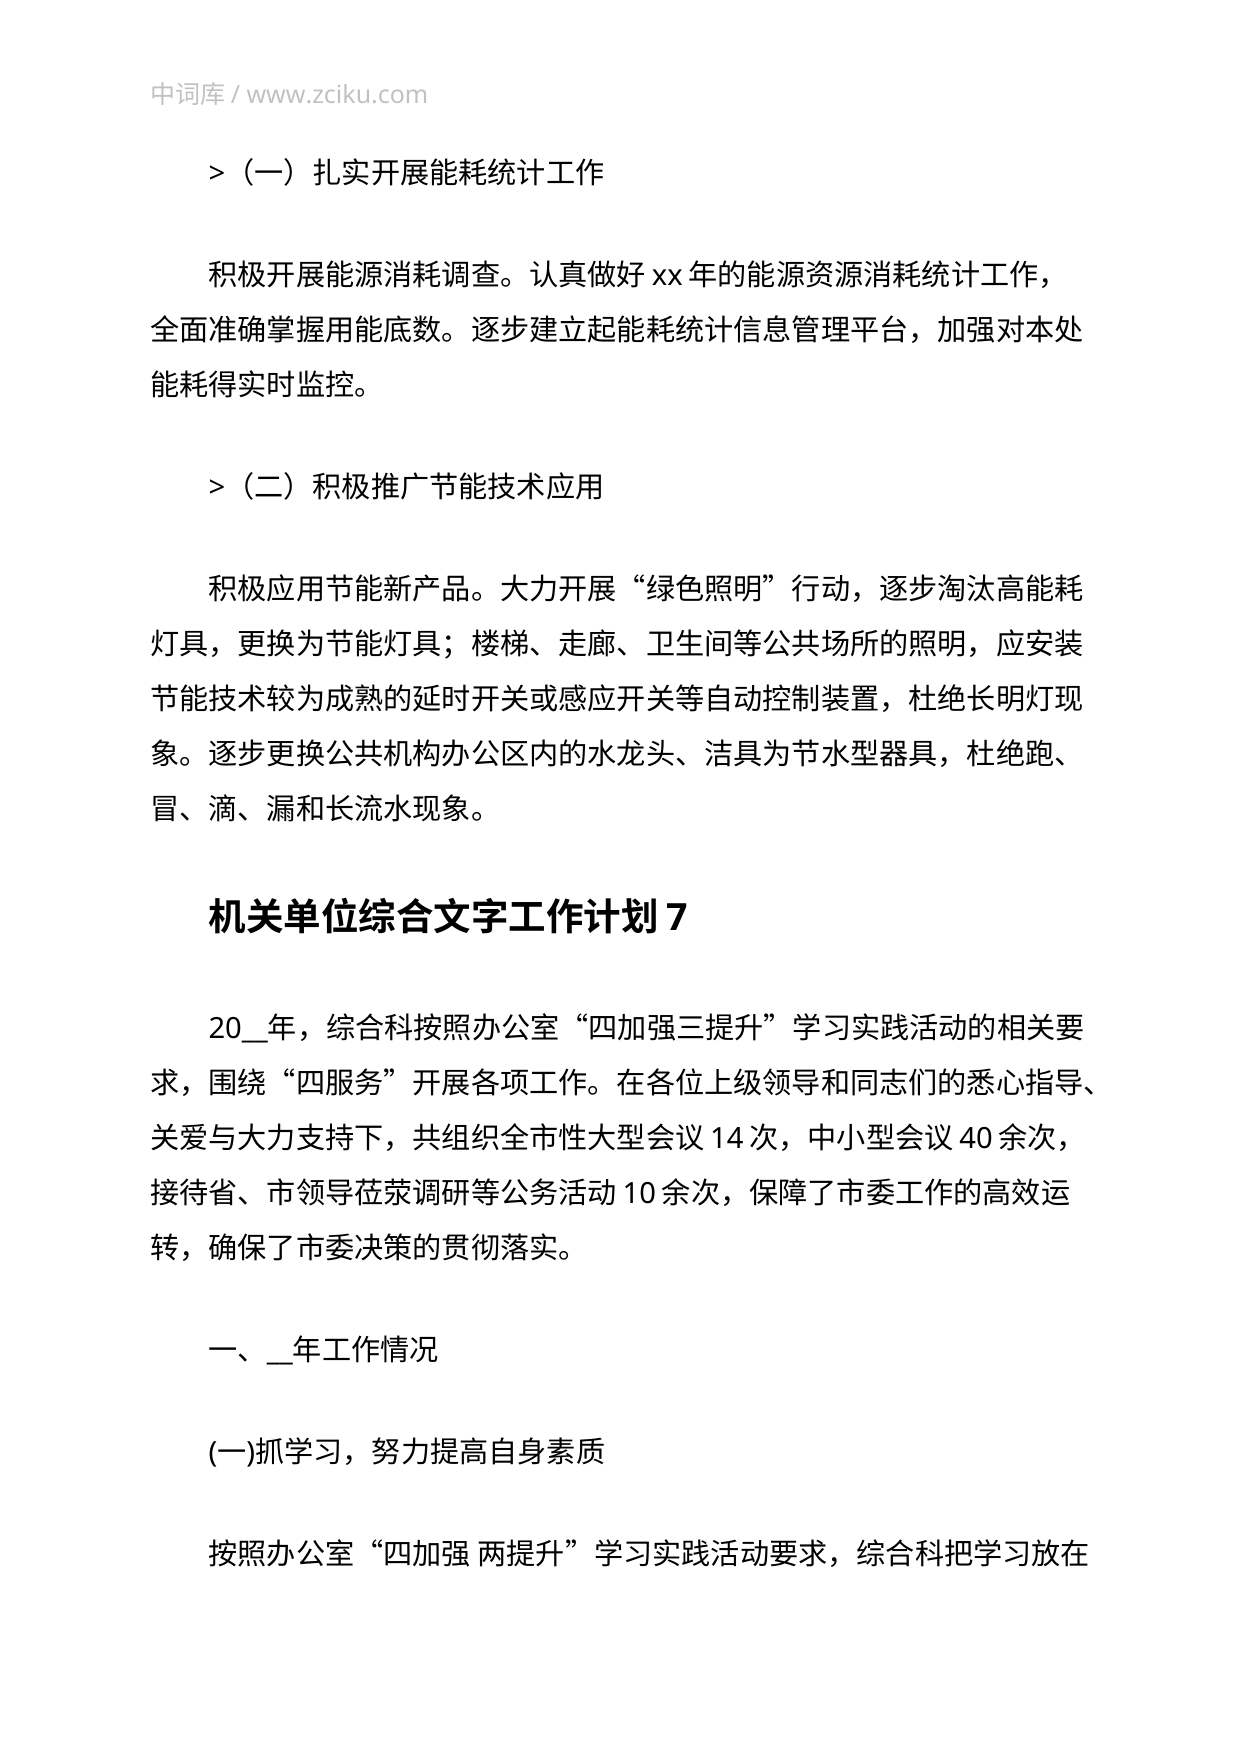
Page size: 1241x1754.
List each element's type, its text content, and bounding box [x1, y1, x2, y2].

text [150, 1530, 1090, 1572]
text 机关单位综合文字工作计划7 [150, 887, 1090, 941]
text 积极应用节能新产品。大力开展“绿色照明”行动，逐步淘汰高能耗灯具，更换为节能灯具；楼梯、走廊、卫生间等公共场所的照明，应安装节能技术较为成熟的延时开关或感应开关等自动控制装置，杜绝长明灯现象。逐步更换公共机构办公区内的水龙头、洁具为节水型器具，杜绝跑、冒、滴、漏和长流水现象。 [150, 566, 1090, 827]
text 一、__年工作情况 [150, 1326, 1090, 1369]
text (一)抓学习，努力提高自身素质 [150, 1428, 1090, 1471]
text 20__年，综合科按照办公室“四加强三提升”学习实践活动的相关要求，围绕“四服务”开展各项工作。在各位上级领导和同志们的悉心指导、关爱与大力支持下，共组织全市性大型会议14次，中小型会议40余次，接待省、市领导莅荥调研等公务活动10余次，保障了市委工作的高效运转，确保了市委决策的贯彻落实。 [150, 1004, 1090, 1267]
text 积极开展能源消耗调查。认真做好xx年的能源资源消耗统计工作，全面准确掌握用能底数。逐步建立起能耗统计信息管理平台，加强对本处能耗得实时监控。 [150, 252, 1090, 404]
text >（二）积极推广节能技术应用 [150, 464, 1090, 506]
text >（一）扎实开展能耗统计工作 [150, 150, 1090, 192]
